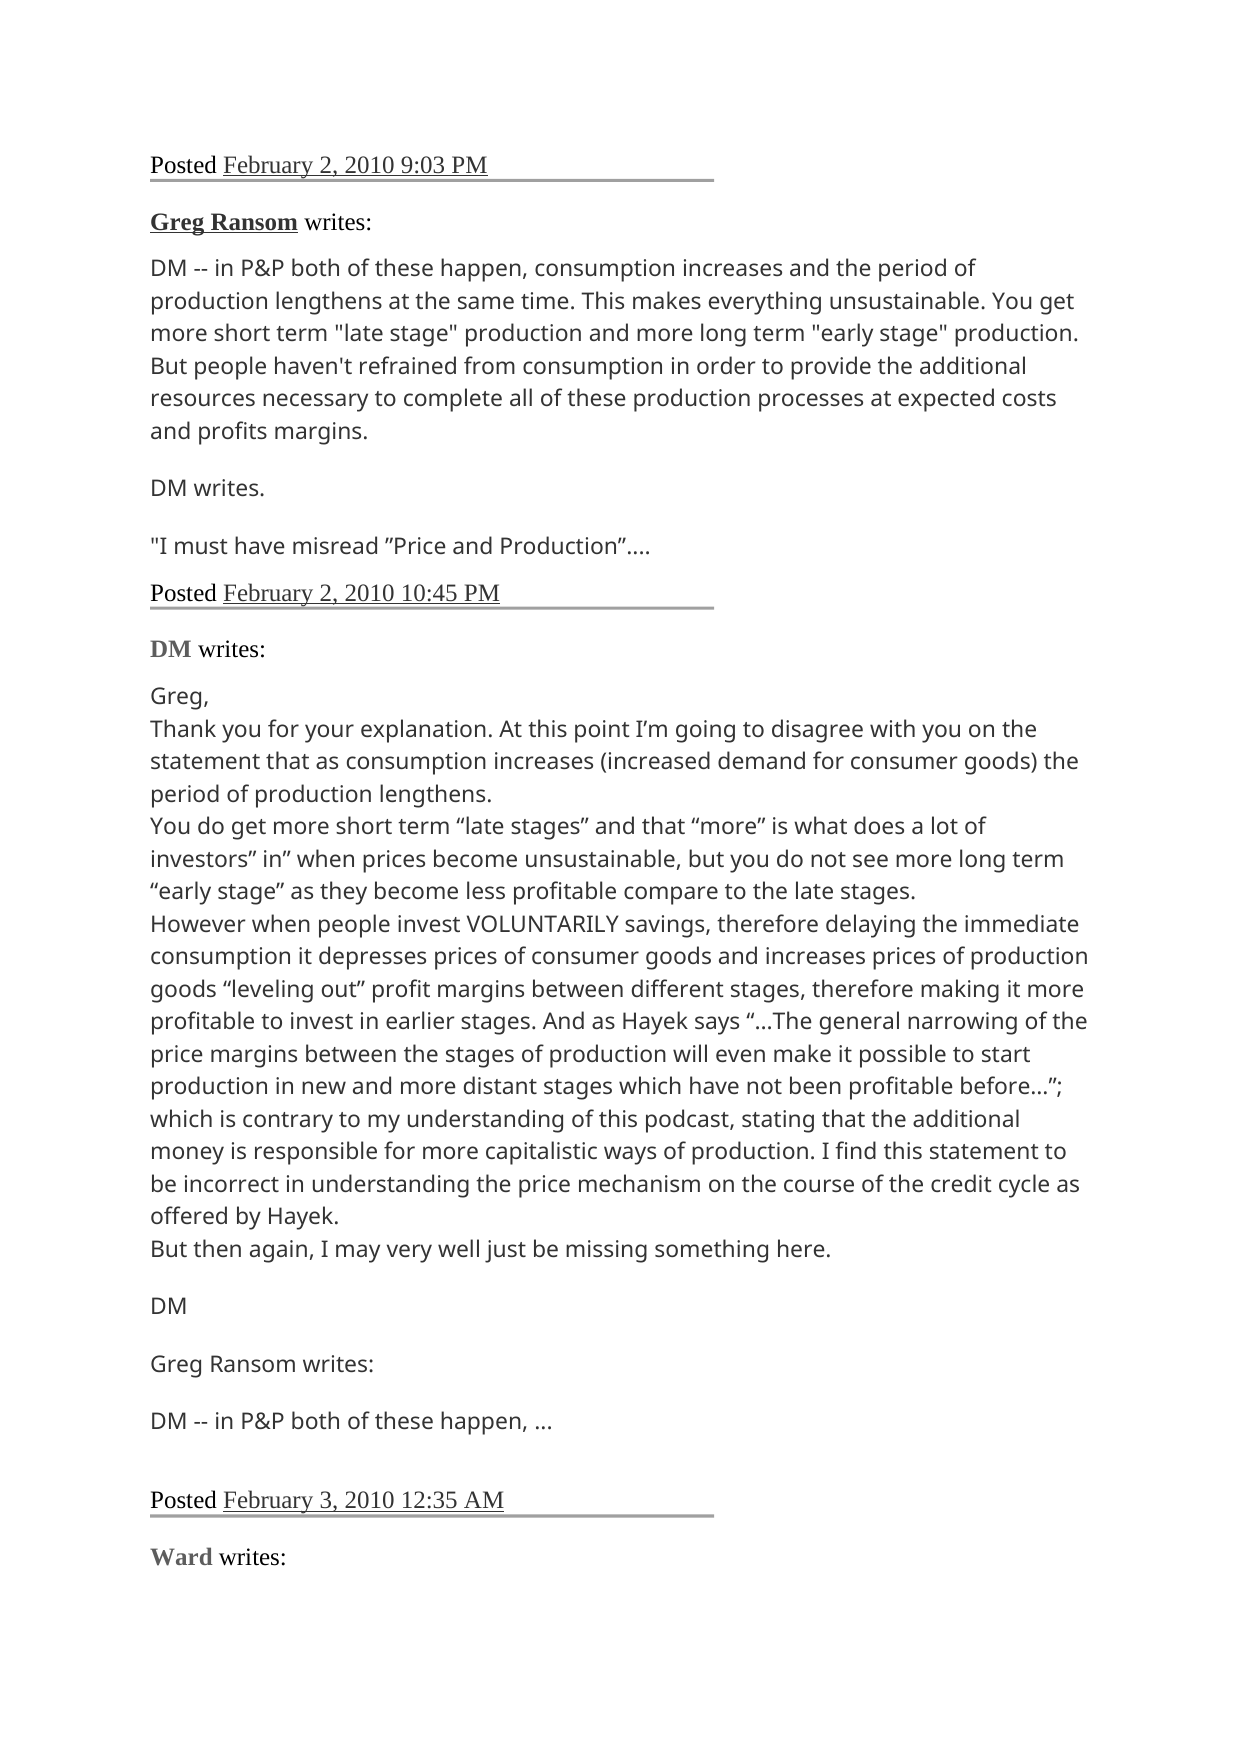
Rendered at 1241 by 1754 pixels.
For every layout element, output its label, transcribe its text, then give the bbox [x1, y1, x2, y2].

text Posted February 2, 2010 10:45 PM [150, 578, 1090, 607]
text Greg Ransom writes: [150, 207, 1090, 236]
text DM writes. [150, 471, 1090, 504]
text DM -- in P&P both of these happen, consumption increases and the period of production lengthens at the same time. This makes everything unsustainable. You get more short term "late stage" production and more long term "early stage" production. But people haven't refrained from consumption in order to provide the additional resources necessary to complete all of these production processes at expected costs and profits margins. [150, 251, 1090, 446]
text Posted February 2, 2010 9:03 PM [150, 150, 1090, 179]
text DM [150, 1289, 1090, 1321]
text DM writes: [150, 634, 1090, 663]
text DM -- in P&P both of these happen, ... [150, 1404, 1090, 1436]
text Posted February 3, 2010 12:35 AM [150, 1486, 1090, 1514]
text Greg Ransom writes: [150, 1346, 1090, 1379]
text "I must have misread ”Price and Production”.... [150, 529, 1090, 561]
text Greg, Thank you for your explanation. At this point I’m going to disagree with you on the statement that as consumption increases (increased demand for consumer goods) the period of production lengthens. You do get more short term “late stages” and that “more” is what does a lot of investors” in” when prices become unsustainable, but you do not see more long term “early stage” as they become less profitable compare to the late stages. However when people invest VOLUNTARILY savings, therefore delaying the immediate consumption it depresses prices of consumer goods and increases prices of production goods “leveling out” profit margins between different stages, therefore making it more profitable to invest in earlier stages. And as Hayek says “…The general narrowing of the price margins between the stages of production will even make it possible to start production in new and more distant stages which have not been profitable before…”; which is contrary to my understanding of this podcast, stating that the additional money is responsible for more capitalistic ways of production. I find this statement to be incorrect in understanding the price mechanism on the course of the credit cycle as offered by Hayek. But then again, I may very well just be missing something here. [150, 679, 1090, 1264]
text Ward writes: [150, 1542, 1090, 1571]
